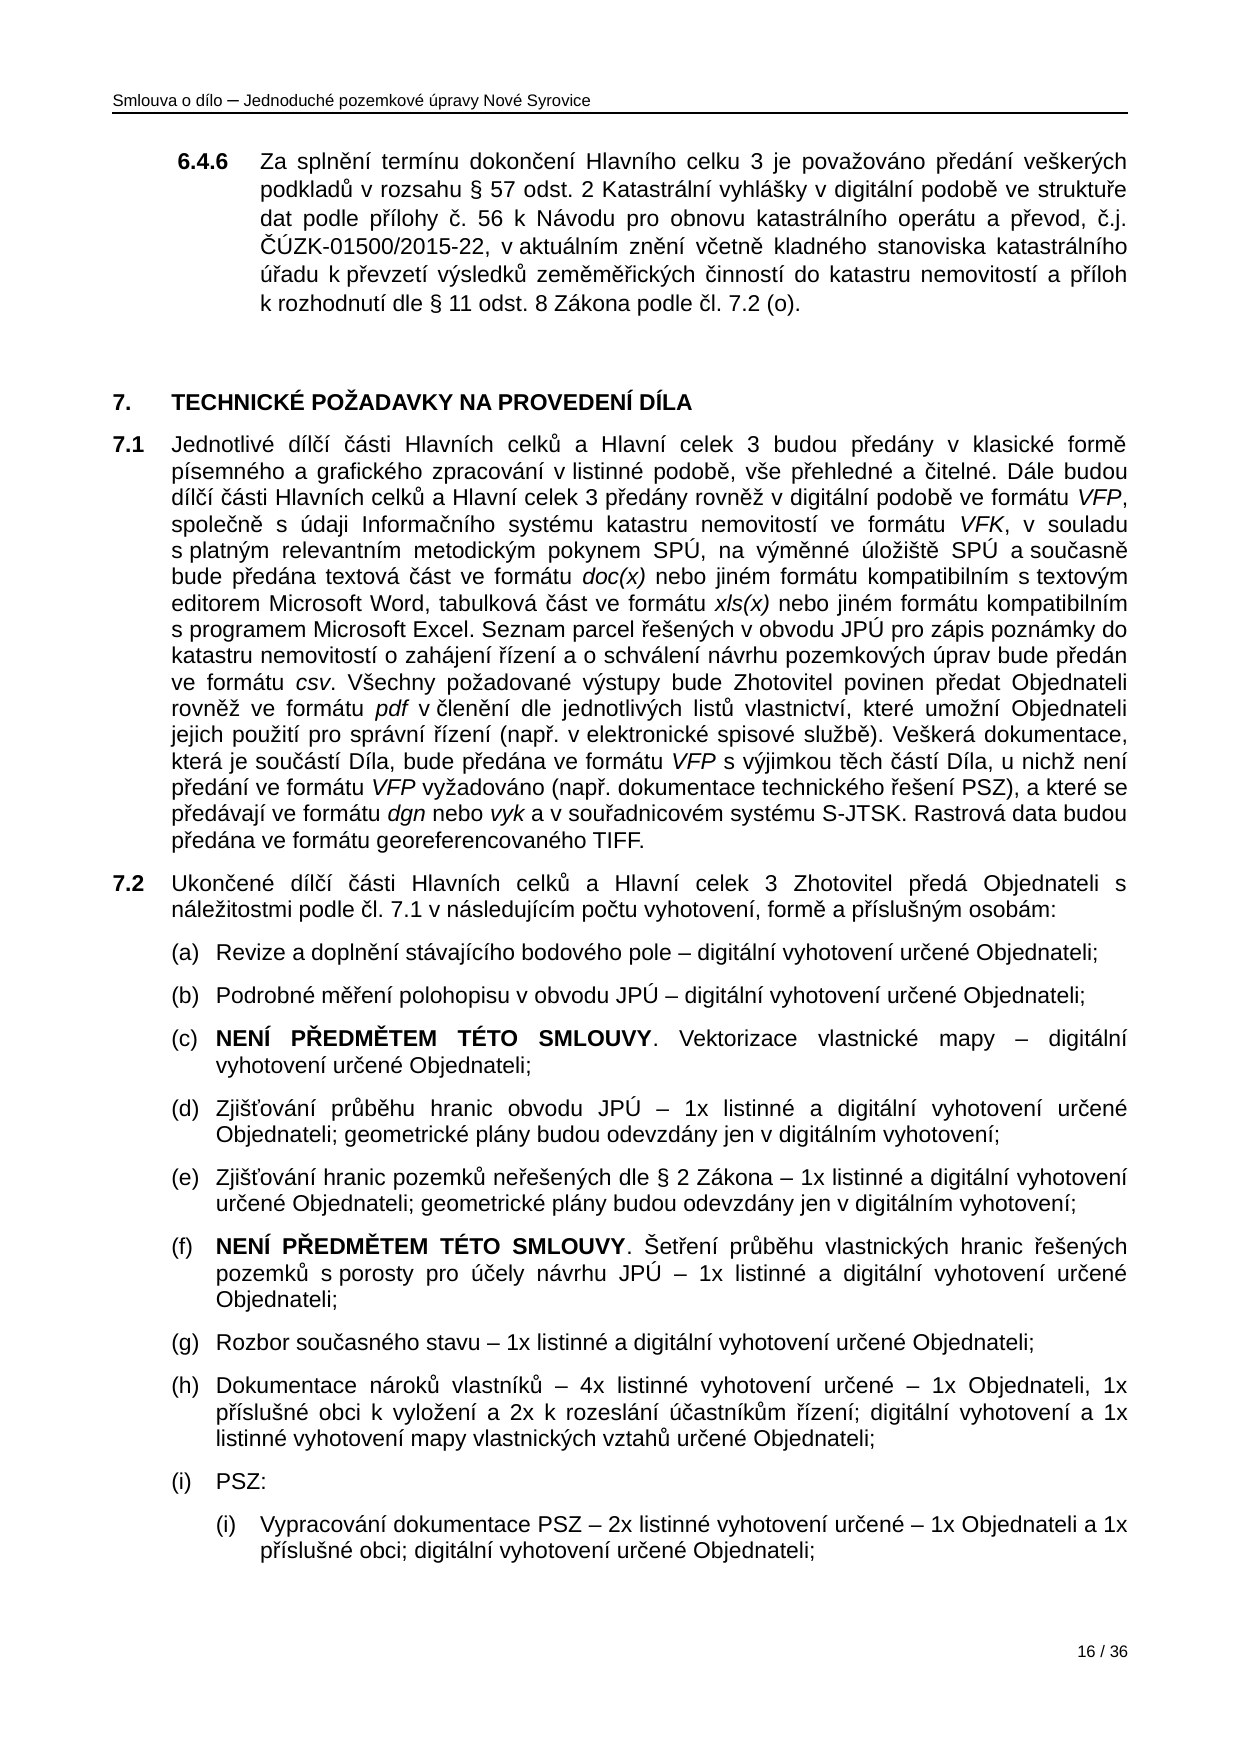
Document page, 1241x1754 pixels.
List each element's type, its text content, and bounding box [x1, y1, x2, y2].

list Zjišťování průběhu hranic obvodu JPÚ – 1x listinné a digitální vyhotovení určené Objednateli; geometrické plány budou odevzdány jen v digitálním vyhotovení; [171, 1094, 1128, 1147]
text Ukončené dílčí části Hlavních celků a Hlavní celek 3 Zhotovitel předá Objednateli s náležitostmi podle čl. 7.1 v následujícím počtu vyhotovení, formě a příslušným osobám: [112, 870, 1128, 922]
text Jednotlivé dílčí části Hlavních celků a Hlavní celek 3 budou předány v klasické formě písemného a grafického zpracování v listinné podobě, vše přehledné a čitelné. Dále budou dílčí části Hlavních celků a Hlavní celek 3 předány rovněž v digitální podobě ve formátu VFP, společně s údaji Informačního systému katastru nemovitostí ve formátu VFK, v souladu s platným relevantním metodickým pokynem SPÚ, na výměnné úložiště SPÚ a současně bude předána textová část ve formátu doc(x) nebo jiném formátu kompatibilním s textovým editorem Microsoft Word, tabulková část ve formátu xls(x) nebo jiném formátu kompatibilním s programem Microsoft Excel. Seznam parcel řešených v obvodu JPÚ pro zápis poznámky do katastru nemovitostí o zahájení řízení a o schválení návrhu pozemkových úprav bude předán ve formátu csv. Všechny požadované výstupy bude Zhotovitel povinen předat Objednateli rovněž ve formátu pdf v členění dle jednotlivých listů vlastnictví, které umožní Objednateli jejich použití pro správní řízení (např. v elektronické spisové službě). Veškerá dokumentace, která je součástí Díla, bude předána ve formátu VFP s výjimkou těch částí Díla, u nichž není předání ve formátu VFP vyžadováno (např. dokumentace technického řešení PSZ), a které se předávají ve formátu dgn nebo vyk a v souřadnicovém systému S-JTSK. Rastrová data budou předána ve formátu georeferencovaného TIFF. [112, 431, 1128, 853]
list Zjišťování hranic pozemků neřešených dle § 2 Zákona – 1x listinné a digitální vyhotovení určené Objednateli; geometrické plány budou odevzdány jen v digitálním vyhotovení; [171, 1164, 1128, 1217]
list Podrobné měření polohopisu v obvodu JPÚ – digitální vyhotovení určené Objednateli; [171, 982, 1128, 1008]
list Rozbor současného stavu – 1x listinné a digitální vyhotovení určené Objednateli; [171, 1329, 1128, 1355]
list Revize a doplnění stávajícího bodového pole – digitální vyhotovení určené Objednateli; [171, 939, 1128, 966]
list Vypracování dokumentace PSZ – 2x listinné vyhotovení určené – 1x Objednateli a 1x příslušné obci; digitální vyhotovení určené Objednateli; [216, 1511, 1128, 1563]
list Dokumentace nároků vlastníků – 4x listinné vyhotovení určené – 1x Objednateli, 1x příslušné obci k vyložení a 2x k rozeslání účastníkům řízení; digitální vyhotovení a 1x listinné vyhotovení mapy vlastnických vztahů určené Objednateli; [171, 1372, 1128, 1451]
list NENÍ PŘEDMĚTEM TÉTO SMLOUVY. Šetření průběhu vlastnických hranic řešených pozemků s porosty pro účely návrhu JPÚ – 1x listinné a digitální vyhotovení určené Objednateli; [171, 1233, 1128, 1312]
list NENÍ PŘEDMĚTEM TÉTO SMLOUVY. Vektorizace vlastnické mapy – digitální vyhotovení určené Objednateli; [171, 1025, 1128, 1078]
text Za splnění termínu dokončení Hlavního celku 3 je považováno předání veškerých podkladů v rozsahu § 57 odst. 2 Katastrální vyhlášky v digitální podobě ve struktuře dat podle přílohy č. 56 k Návodu pro obnovu katastrálního operátu a převod, č.j. ČÚZK-01500/2015-22, v aktuálním znění včetně kladného stanoviska katastrálního úřadu k převzetí výsledků zeměměřických činností do katastru nemovitostí a příloh k rozhodnutí dle § 11 odst. 8 Zákona podle čl. 7.2 (o). [177, 148, 1128, 316]
list PSZ: [171, 1468, 1128, 1494]
text Technické požadavky na provedení díla [112, 388, 1128, 415]
